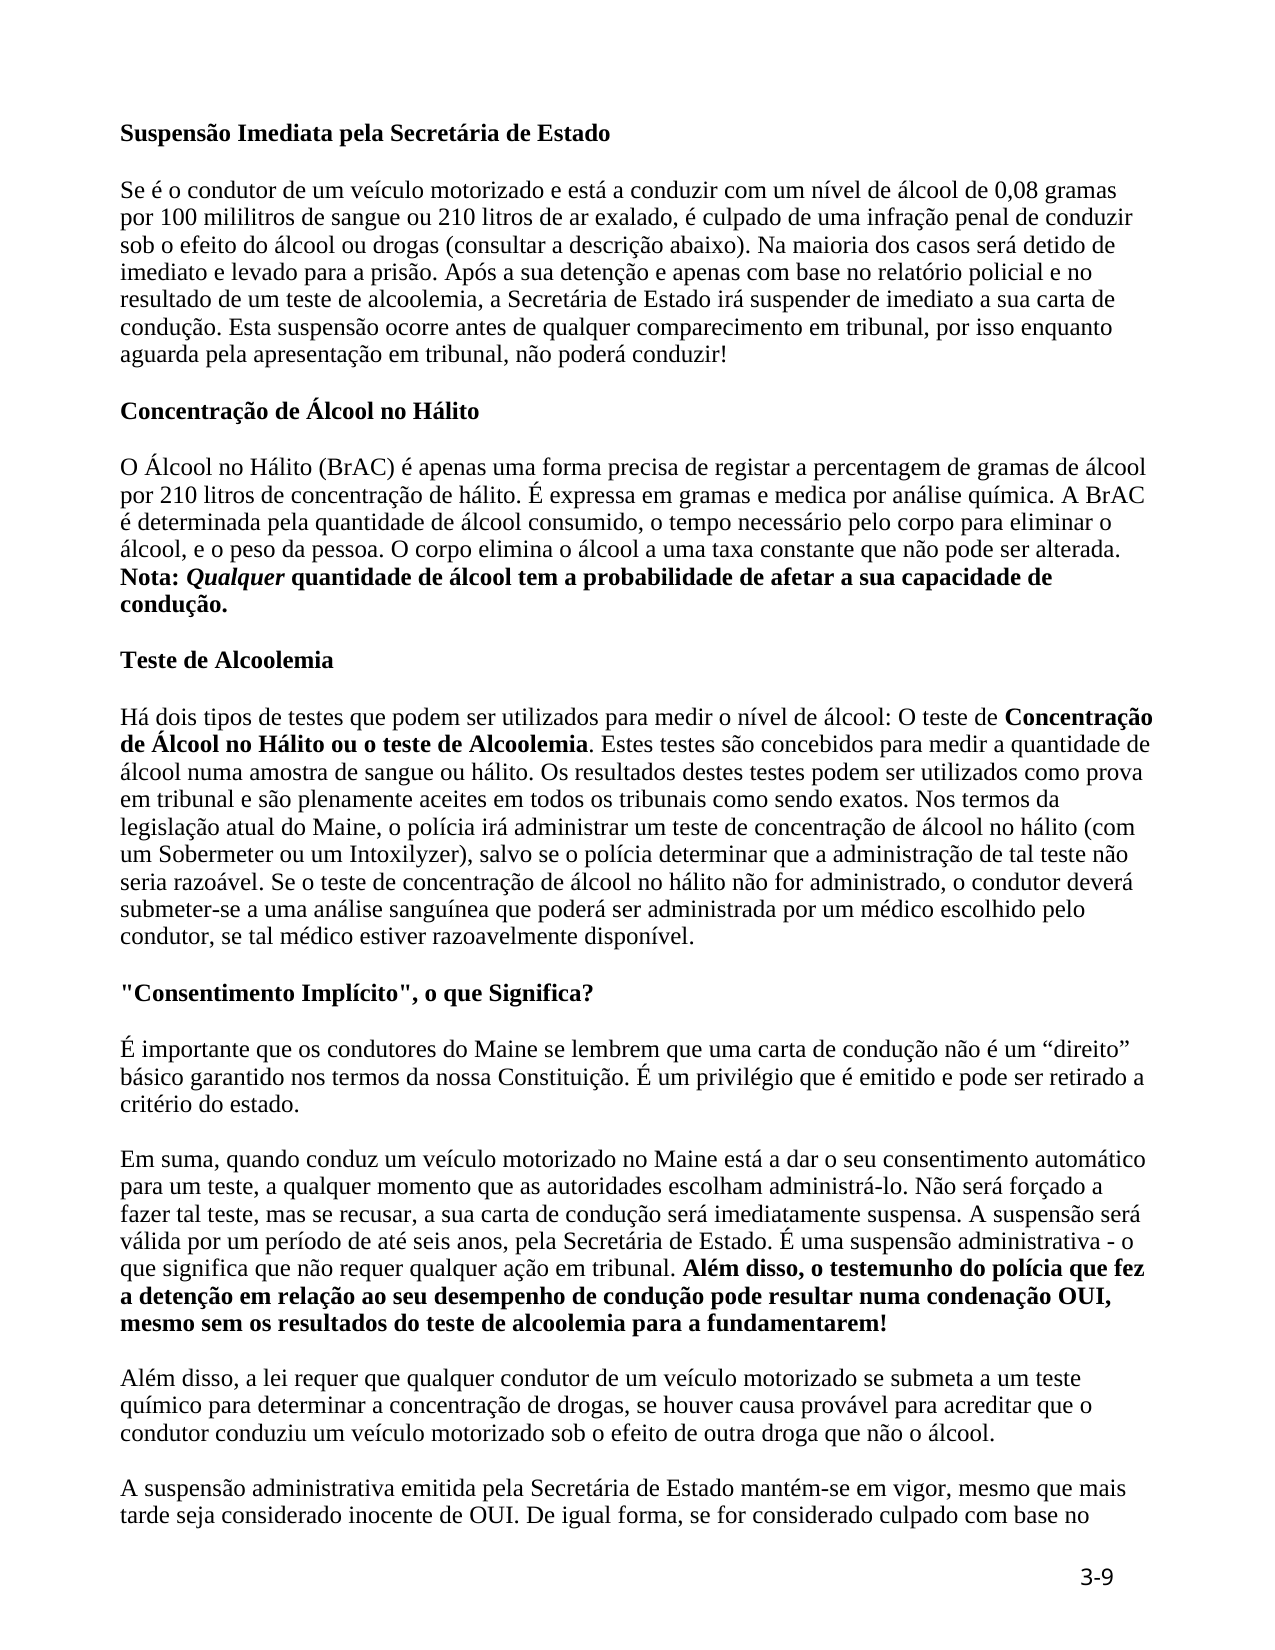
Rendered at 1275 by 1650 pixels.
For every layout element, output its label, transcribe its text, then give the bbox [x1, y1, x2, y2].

text "Consentimento Implícito", o que Significa? [120, 979, 1155, 1007]
text Concentração de Álcool no Hálito [120, 397, 1155, 424]
text Se é o condutor de um veículo motorizado e está a conduzir com um nível de álcool de 0,08 gramas por 100 mililitros de sangue ou 210 litros de ar exalado, é culpado de uma infração penal de conduzir sob o efeito do álcool ou drogas (consultar a descrição abaixo). Na maioria dos casos será detido de imediato e levado para a prisão. Após a sua detenção e apenas com base no relatório policial e no resultado de um teste de alcoolemia, a Secretária de Estado irá suspender de imediato a sua carta de condução. Esta suspensão ocorre antes de qualquer comparecimento em tribunal, por isso enquanto aguarda pela apresentação em tribunal, não poderá conduzir! [120, 176, 1155, 368]
text O Álcool no Hálito (BrAC) é apenas uma forma precisa de registar a percentagem de gramas de álcool por 210 litros de concentração de hálito. É expressa em gramas e medica por análise química. A BrAC é determinada pela quantidade de álcool consumido, o tempo necessário pelo corpo para eliminar o álcool, e o peso da pessoa. O corpo elimina o álcool a uma taxa constante que não pode ser alterada. Nota: Qualquer quantidade de álcool tem a probabilidade de afetar a sua capacidade de condução. [120, 454, 1155, 618]
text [120, 1036, 1155, 1529]
text Suspensão Imediata pela Secretária de Estado [120, 120, 1155, 147]
text Há dois tipos de testes que podem ser utilizados para medir o nível de álcool: O teste de Concentração de Álcool no Hálito ou o teste de Alcoolemia. Estes testes são concebidos para medir a quantidade de álcool numa amostra de sangue ou hálito. Os resultados destes testes podem ser utilizados como prova em tribunal e são plenamente aceites em todos os tribunais como sendo exatos. Nos termos da legislação atual do Maine, o polícia irá administrar um teste de concentração de álcool no hálito (com um Sobermeter ou um Intoxilyzer), salvo se o polícia determinar que a administração de tal teste não seria razoável. Se o teste de concentração de álcool no hálito não for administrado, o condutor deverá submeter-se a uma análise sanguínea que poderá ser administrada por um médico escolhido pelo condutor, se tal médico estiver razoavelmente disponível. [120, 704, 1155, 950]
text Teste de Alcoolemia [120, 647, 1155, 674]
